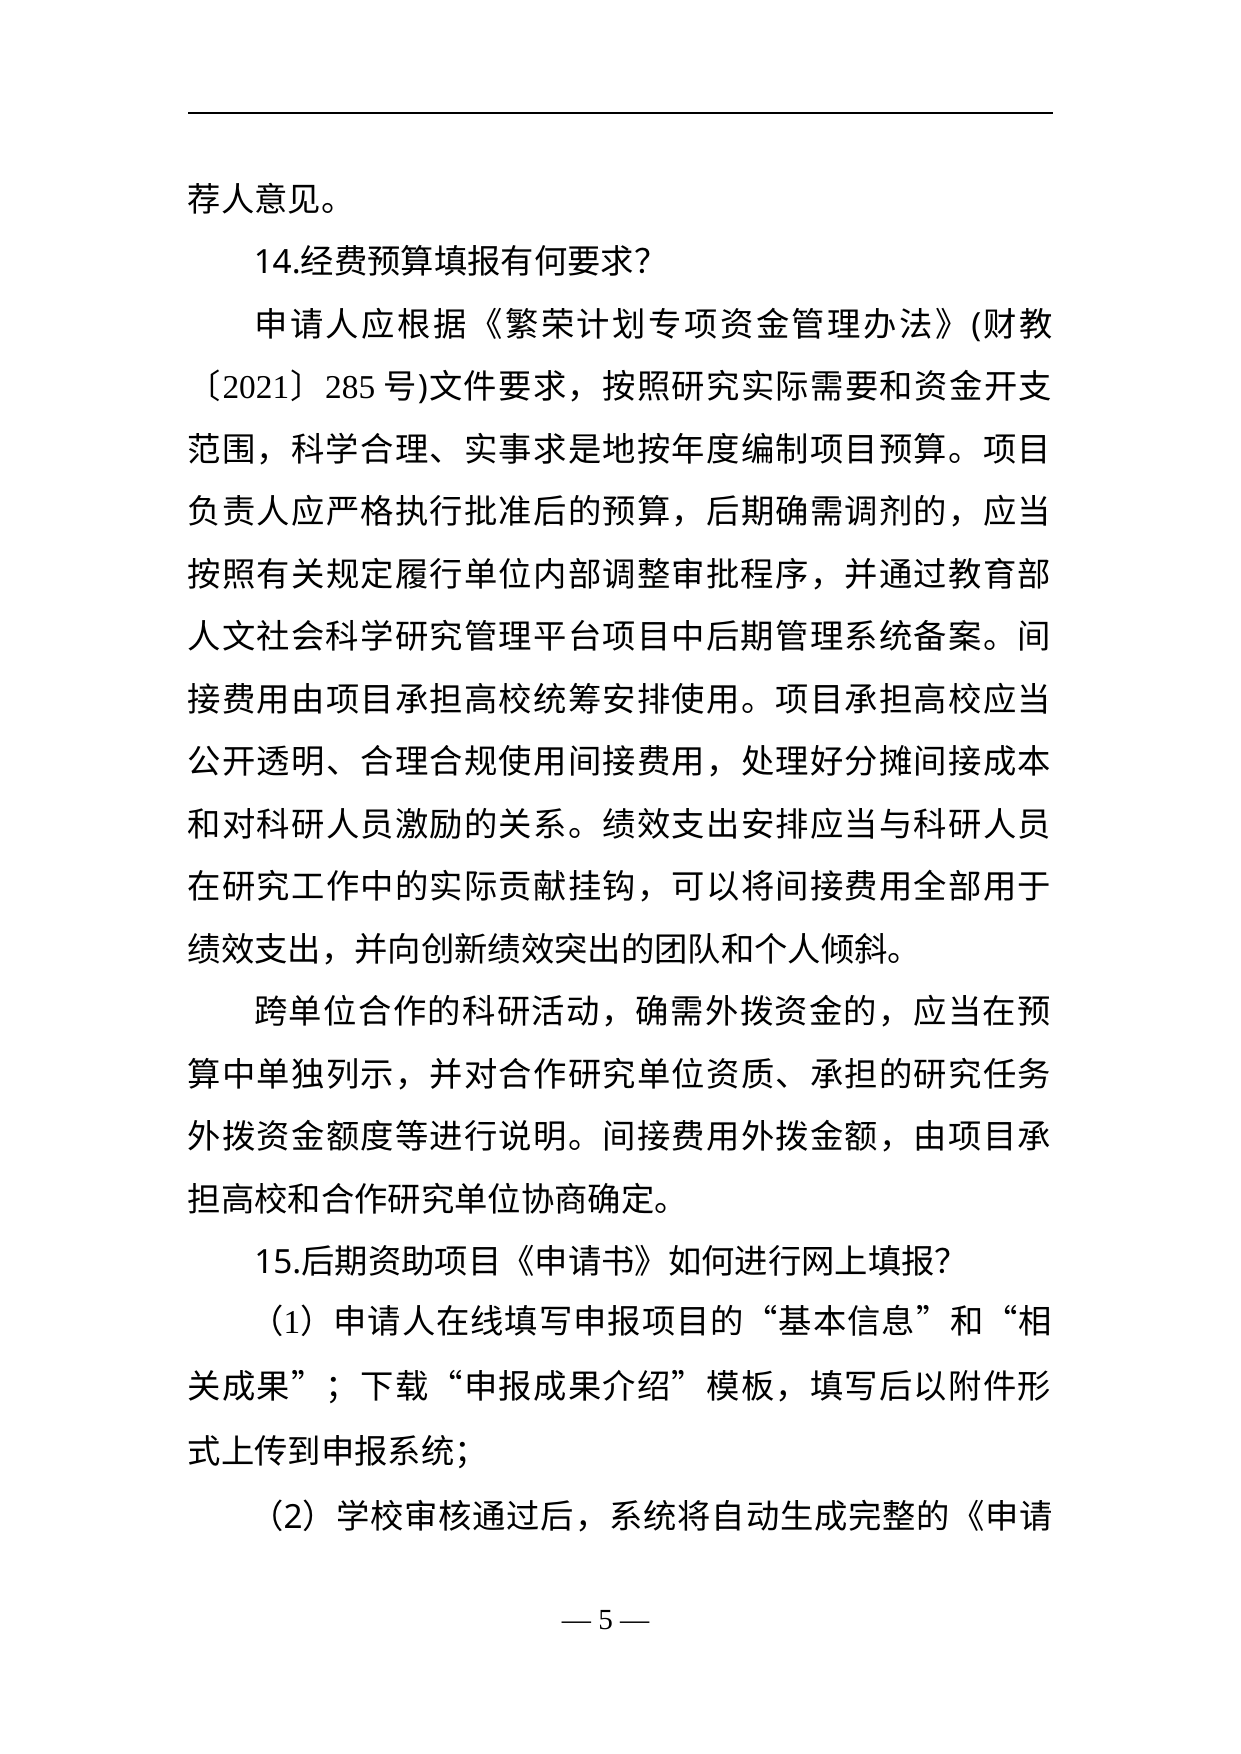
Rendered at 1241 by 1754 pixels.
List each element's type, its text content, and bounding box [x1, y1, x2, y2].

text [187, 161, 1053, 224]
list 申请人在线填写申报项目的“基本信息”和“相关成果”；下载“申报成果介绍”模板，填写后以附件形式上传到申报系统； [187, 1286, 1053, 1481]
text 14.经费预算填报有何要求？ [187, 224, 1053, 286]
text 申请人应根据《繁荣计划专项资金管理办法》(财教〔2021〕285号)文件要求，按照研究实际需要和资金开支范围，科学合理、实事求是地按年度编制项目预算。项目负责人应严格执行批准后的预算，后期确需调剂的，应当按照有关规定履行单位内部调整审批程序，并通过教育部人文社会科学研究管理平台项目中后期管理系统备案。间接费用由项目承担高校统筹安排使用。项目承担高校应当公开透明、合理合规使用间接费用，处理好分摊间接成本和对科研人员激励的关系。绩效支出安排应当与科研人员在研究工作中的实际贡献挂钩，可以将间接费用全部用于绩效支出，并向创新绩效突出的团队和个人倾斜。 [187, 286, 1053, 974]
text 15.后期资助项目《申请书》如何进行网上填报？ [187, 1224, 1053, 1286]
text 跨单位合作的科研活动，确需外拨资金的，应当在预算中单独列示，并对合作研究单位资质、承担的研究任务、外拨资金额度等进行说明。间接费用外拨金额，由项目承担高校和合作研究单位协商确定。 [187, 974, 1053, 1224]
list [187, 1481, 1053, 1546]
